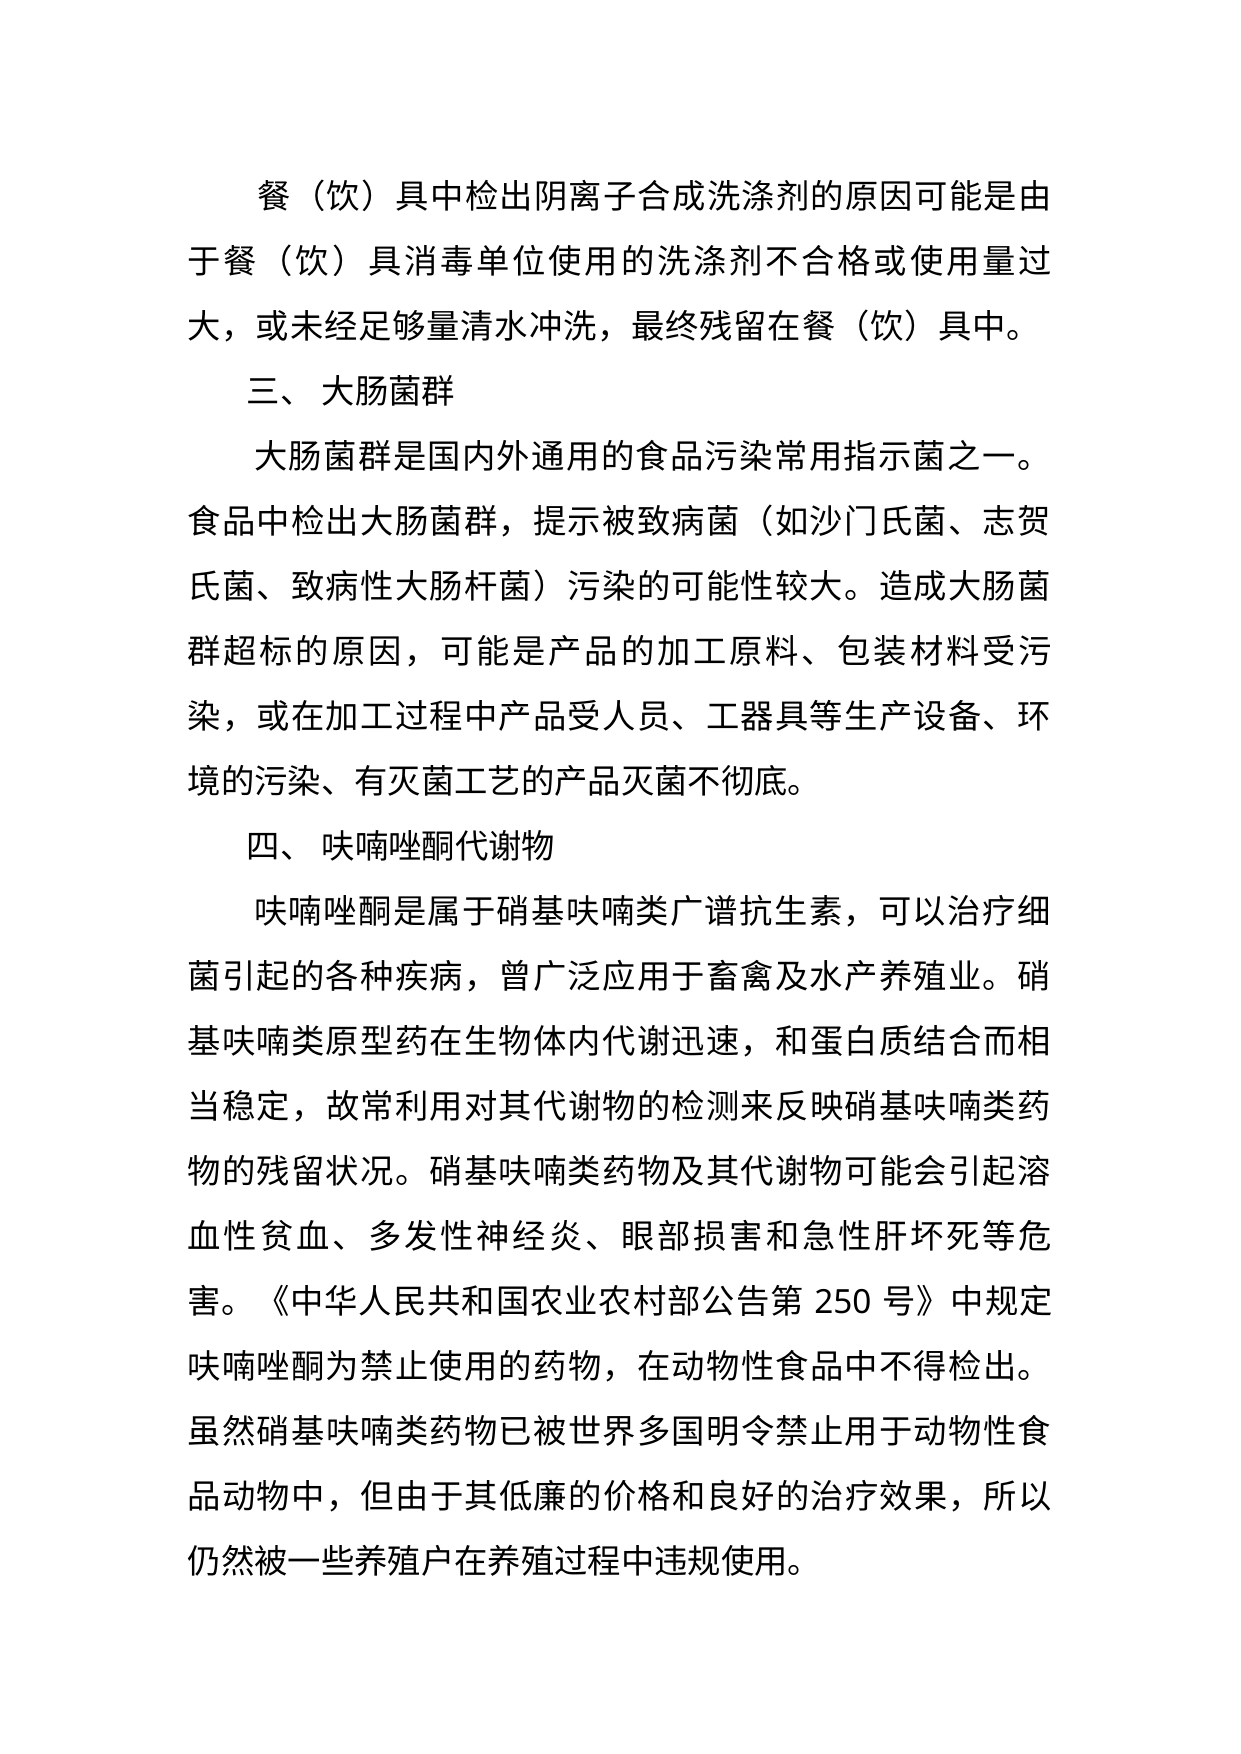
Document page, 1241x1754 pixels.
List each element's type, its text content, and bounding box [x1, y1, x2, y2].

list 呋喃唑酮是属于硝基呋喃类广谱抗生素，可以治疗细菌引起的各种疾病，曾广泛应用于畜禽及水产养殖业。硝基呋喃类原型药在生物体内代谢迅速，和蛋白质结合而相当稳定，故常利用对其代谢物的检测来反映硝基呋喃类药物的残留状况。硝基呋喃类药物及其代谢物可能会引起溶血性贫血、多发性神经炎、眼部损害和急性肝坏死等危害。《中华人民共和国农业农村部公告第 250 号》中规定呋喃唑酮为禁止使用的药物，在动物性食品中不得检出。虽然硝基呋喃类药物已被世界多国明令禁止用于动物性食品动物中，但由于其低廉的价格和良好的治疗效果，所以仍然被一些养殖户在养殖过程中违规使用。 [187, 877, 1053, 1592]
list 呋喃唑酮代谢物 [247, 812, 1053, 877]
text 餐（饮）具中检出阴离子合成洗涤剂的原因可能是由于餐（饮）具消毒单位使用的洗涤剂不合格或使用量过大，或未经足够量清水冲洗，最终残留在餐（饮）具中。 [187, 162, 1053, 357]
list 大肠菌群 [247, 357, 1053, 422]
list 大肠菌群是国内外通用的食品污染常用指示菌之一。食品中检出大肠菌群，提示被致病菌（如沙门氏菌、志贺氏菌、致病性大肠杆菌）污染的可能性较大。造成大肠菌群超标的原因，可能是产品的加工原料、包装材料受污染，或在加工过程中产品受人员、工器具等生产设备、环境的污染、有灭菌工艺的产品灭菌不彻底。 [187, 422, 1053, 812]
